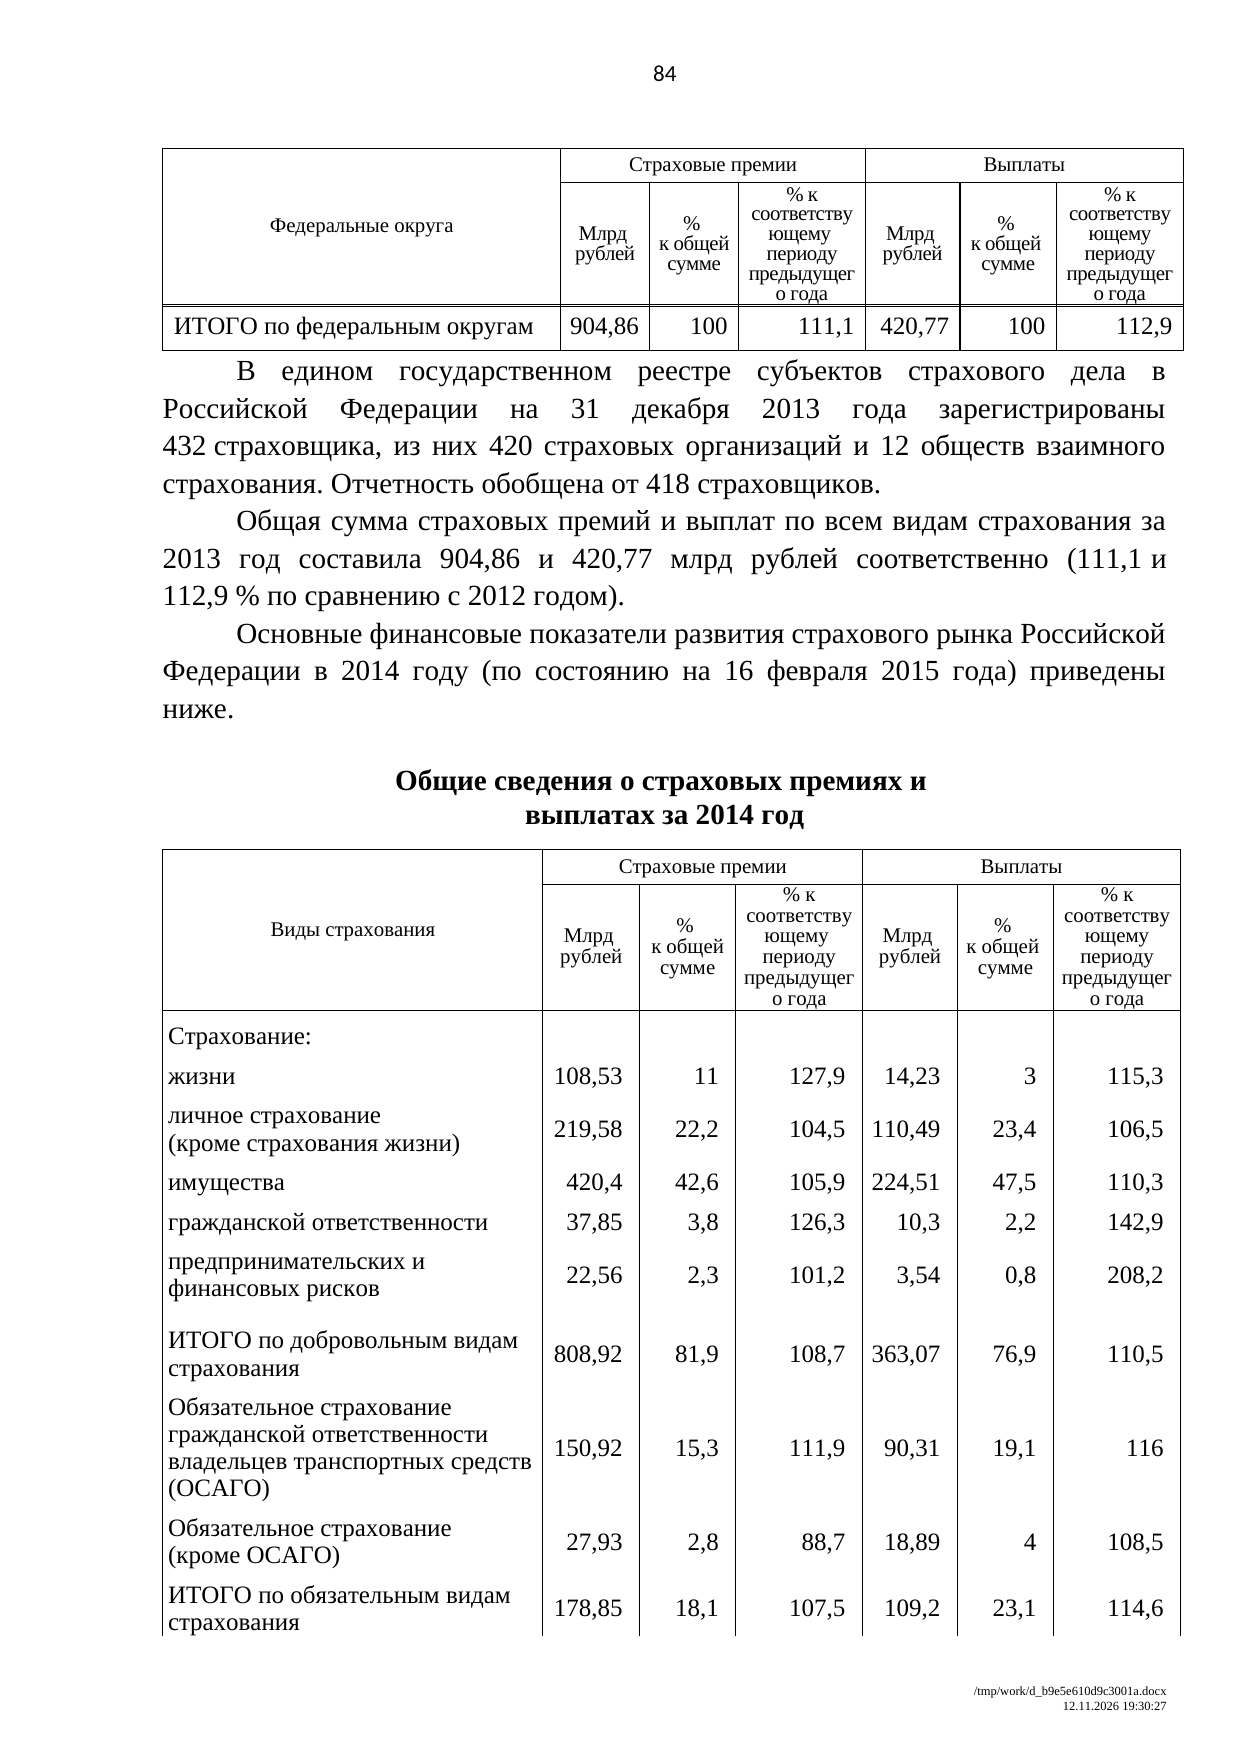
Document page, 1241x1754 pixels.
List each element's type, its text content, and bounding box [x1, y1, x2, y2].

table_cell 110,5 [1054, 1315, 1180, 1381]
table_cell 37,85 [543, 1196, 639, 1236]
table_cell [736, 1011, 862, 1050]
table_cell % к соответствующему периоду предыдущего года [739, 183, 865, 304]
table_cell % к общей сумме [961, 183, 1056, 304]
table_cell 114,6 [1054, 1569, 1180, 1636]
table_cell 2,3 [640, 1236, 735, 1315]
text Основные финансовые показатели развития страхового рынка Российской Федерации в 2014 году (по состоянию на 16 февраля 2015 года) приведены ниже. [162, 613, 1166, 726]
table_cell 110,3 [1054, 1156, 1180, 1196]
table_cell 4 [958, 1502, 1053, 1569]
table_cell 10,3 [863, 1196, 957, 1236]
table_cell личное страхование (кроме страхования жизни) [163, 1090, 542, 1156]
table_cell 105,9 [736, 1156, 862, 1196]
table_cell имущества [163, 1156, 542, 1196]
table_cell 2,8 [640, 1502, 735, 1569]
table_cell 15,3 [640, 1381, 735, 1502]
text Общие сведения о страховых премиях и выплатах за 2014 год [162, 763, 1166, 830]
table_cell 108,5 [1054, 1502, 1180, 1569]
table_cell 420,77 [866, 307, 959, 350]
table_cell 22,2 [640, 1090, 735, 1156]
table_cell % к соответствующему периоду предыдущего года [736, 885, 862, 1009]
table_cell 150,92 [543, 1381, 639, 1502]
table_cell 81,9 [640, 1315, 735, 1381]
table_header Страховые премии [561, 149, 865, 182]
table_cell [1054, 1011, 1180, 1050]
table_header Федеральные округа [163, 149, 560, 304]
table_cell 19,1 [958, 1381, 1053, 1502]
table_cell [863, 1011, 957, 1050]
table_cell 363,07 [863, 1315, 957, 1381]
table_cell 47,5 [958, 1156, 1053, 1196]
table_cell ИТОГО по федеральным округам [163, 307, 560, 350]
table_cell 111,1 [739, 307, 865, 350]
table_cell Млрд рублей [863, 885, 957, 1009]
table_cell [640, 1011, 735, 1050]
table_header Страховые премии [543, 850, 862, 883]
table_cell 112,9 [1057, 307, 1183, 350]
table_cell % к соответствующему периоду предыдущего года [1054, 885, 1180, 1009]
table_cell 107,5 [736, 1569, 862, 1636]
table_cell 101,2 [736, 1236, 862, 1315]
table_cell 142,9 [1054, 1196, 1180, 1236]
table_cell Обязательное страхование (кроме ОСАГО) [163, 1502, 542, 1569]
table_cell 224,51 [863, 1156, 957, 1196]
table_cell % к общей сумме [958, 885, 1053, 1009]
table_cell 108,53 [543, 1050, 639, 1090]
table_cell 127,9 [736, 1050, 862, 1090]
table_cell 2,2 [958, 1196, 1053, 1236]
table_cell Млрд рублей [866, 183, 959, 304]
table_cell 90,31 [863, 1381, 957, 1502]
table_cell 126,3 [736, 1196, 862, 1236]
table_cell [958, 1011, 1053, 1050]
table_cell Обязательное страхование гражданской ответственности владельцев транспортных средств (ОСАГО) [163, 1381, 542, 1502]
table_cell 18,89 [863, 1502, 957, 1569]
table_cell гражданской ответственности [163, 1196, 542, 1236]
table_cell 3 [958, 1050, 1053, 1090]
table_cell % к общей сумме [650, 183, 738, 304]
table_cell 23,1 [958, 1569, 1053, 1636]
table_cell % к соответствующему периоду предыдущего года [1057, 183, 1183, 304]
table_cell предпринимательских и финансовых рисков [163, 1236, 542, 1315]
table_header Выплаты [863, 850, 1180, 883]
table_cell 106,5 [1054, 1090, 1180, 1156]
table_cell [543, 1011, 639, 1050]
table_cell 18,1 [640, 1569, 735, 1636]
table_cell 904,86 [561, 307, 649, 350]
table_cell 14,23 [863, 1050, 957, 1090]
table_cell ИТОГО по обязательным видам страхования [163, 1569, 542, 1636]
table_cell 23,4 [958, 1090, 1053, 1156]
table_cell Млрд рублей [543, 885, 639, 1009]
table_cell Страхование: [163, 1011, 542, 1050]
table_cell 420,4 [543, 1156, 639, 1196]
table_header Виды страхования [163, 850, 542, 1009]
table_cell Млрд рублей [561, 183, 649, 304]
table_cell 111,9 [736, 1381, 862, 1502]
table_cell 104,5 [736, 1090, 862, 1156]
table_cell 76,9 [958, 1315, 1053, 1381]
table_cell 115,3 [1054, 1050, 1180, 1090]
table_cell 208,2 [1054, 1236, 1180, 1315]
table_cell 808,92 [543, 1315, 639, 1381]
table_header Выплаты [866, 149, 1183, 182]
table_cell 178,85 [543, 1569, 639, 1636]
table_cell 3,54 [863, 1236, 957, 1315]
table_cell 100 [961, 307, 1056, 350]
table_cell 110,49 [863, 1090, 957, 1156]
table_cell 100 [650, 307, 738, 350]
table_cell жизни [163, 1050, 542, 1090]
table_cell 11 [640, 1050, 735, 1090]
table_cell 219,58 [543, 1090, 639, 1156]
table_cell 88,7 [736, 1502, 862, 1569]
table_cell 108,7 [736, 1315, 862, 1381]
table_cell 116 [1054, 1381, 1180, 1502]
text В едином государственном реестре субъектов страхового дела в Российской Федерации на 31 декабря 2013 года зарегистрированы 432 страховщика, из них 420 страховых организаций и 12 обществ взаимного страхования. Отчетность обобщена от 418 страховщиков. [162, 351, 1166, 501]
text Общая сумма страховых премий и выплат по всем видам страхования за 2013 год составила 904,86 и 420,77 млрд рублей соответственно (111,1 и 112,9 % по сравнению с 2012 годом). [162, 501, 1166, 613]
table_cell % к общей сумме [640, 885, 735, 1009]
table_cell 109,2 [863, 1569, 957, 1636]
table_cell 27,93 [543, 1502, 639, 1569]
table_cell 42,6 [640, 1156, 735, 1196]
table_cell 22,56 [543, 1236, 639, 1315]
table_cell ИТОГО по добровольным видам страхования [163, 1315, 542, 1381]
table_cell 0,8 [958, 1236, 1053, 1315]
table_cell 3,8 [640, 1196, 735, 1236]
